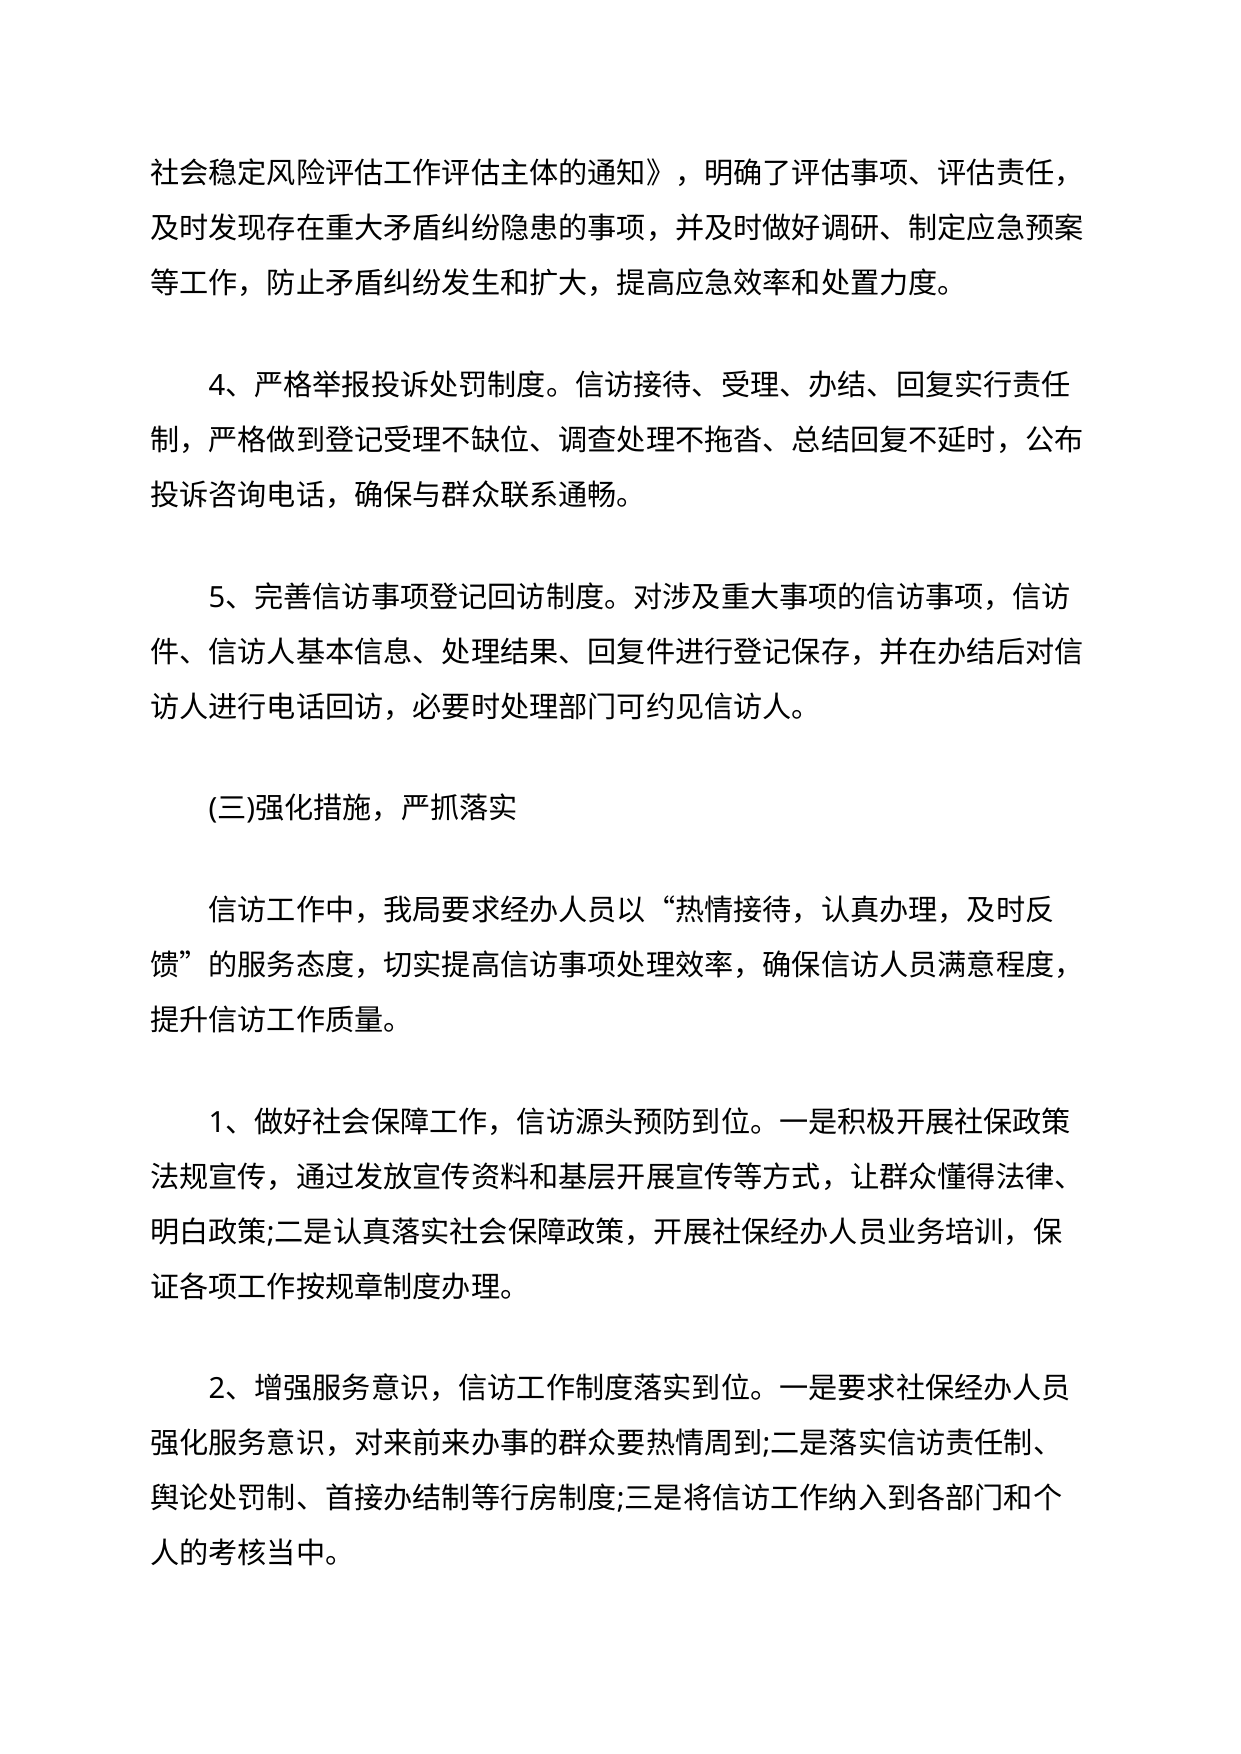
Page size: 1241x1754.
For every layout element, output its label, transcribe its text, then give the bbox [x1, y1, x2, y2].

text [150, 150, 1090, 302]
text 2、增强服务意识，信访工作制度落实到位。一是要求社保经办人员强化服务意识，对来前来办事的群众要热情周到;二是落实信访责任制、舆论处罚制、首接办结制等行房制度;三是将信访工作纳入到各部门和个人的考核当中。 [150, 1365, 1090, 1572]
text 1、做好社会保障工作，信访源头预防到位。一是积极开展社保政策法规宣传，通过发放宣传资料和基层开展宣传等方式，让群众懂得法律、明白政策;二是认真落实社会保障政策，开展社保经办人员业务培训，保证各项工作按规章制度办理。 [150, 1098, 1090, 1306]
text 信访工作中，我局要求经办人员以“热情接待，认真办理，及时反馈”的服务态度，切实提高信访事项处理效率，确保信访人员满意程度，提升信访工作质量。 [150, 887, 1090, 1039]
text 5、完善信访事项登记回访制度。对涉及重大事项的信访事项，信访件、信访人基本信息、处理结果、回复件进行登记保存，并在办结后对信访人进行电话回访，必要时处理部门可约见信访人。 [150, 573, 1090, 725]
text 4、严格举报投诉处罚制度。信访接待、受理、办结、回复实行责任制，严格做到登记受理不缺位、调查处理不拖沓、总结回复不延时，公布投诉咨询电话，确保与群众联系通畅。 [150, 362, 1090, 514]
text (三)强化措施，严抓落实 [150, 785, 1090, 827]
